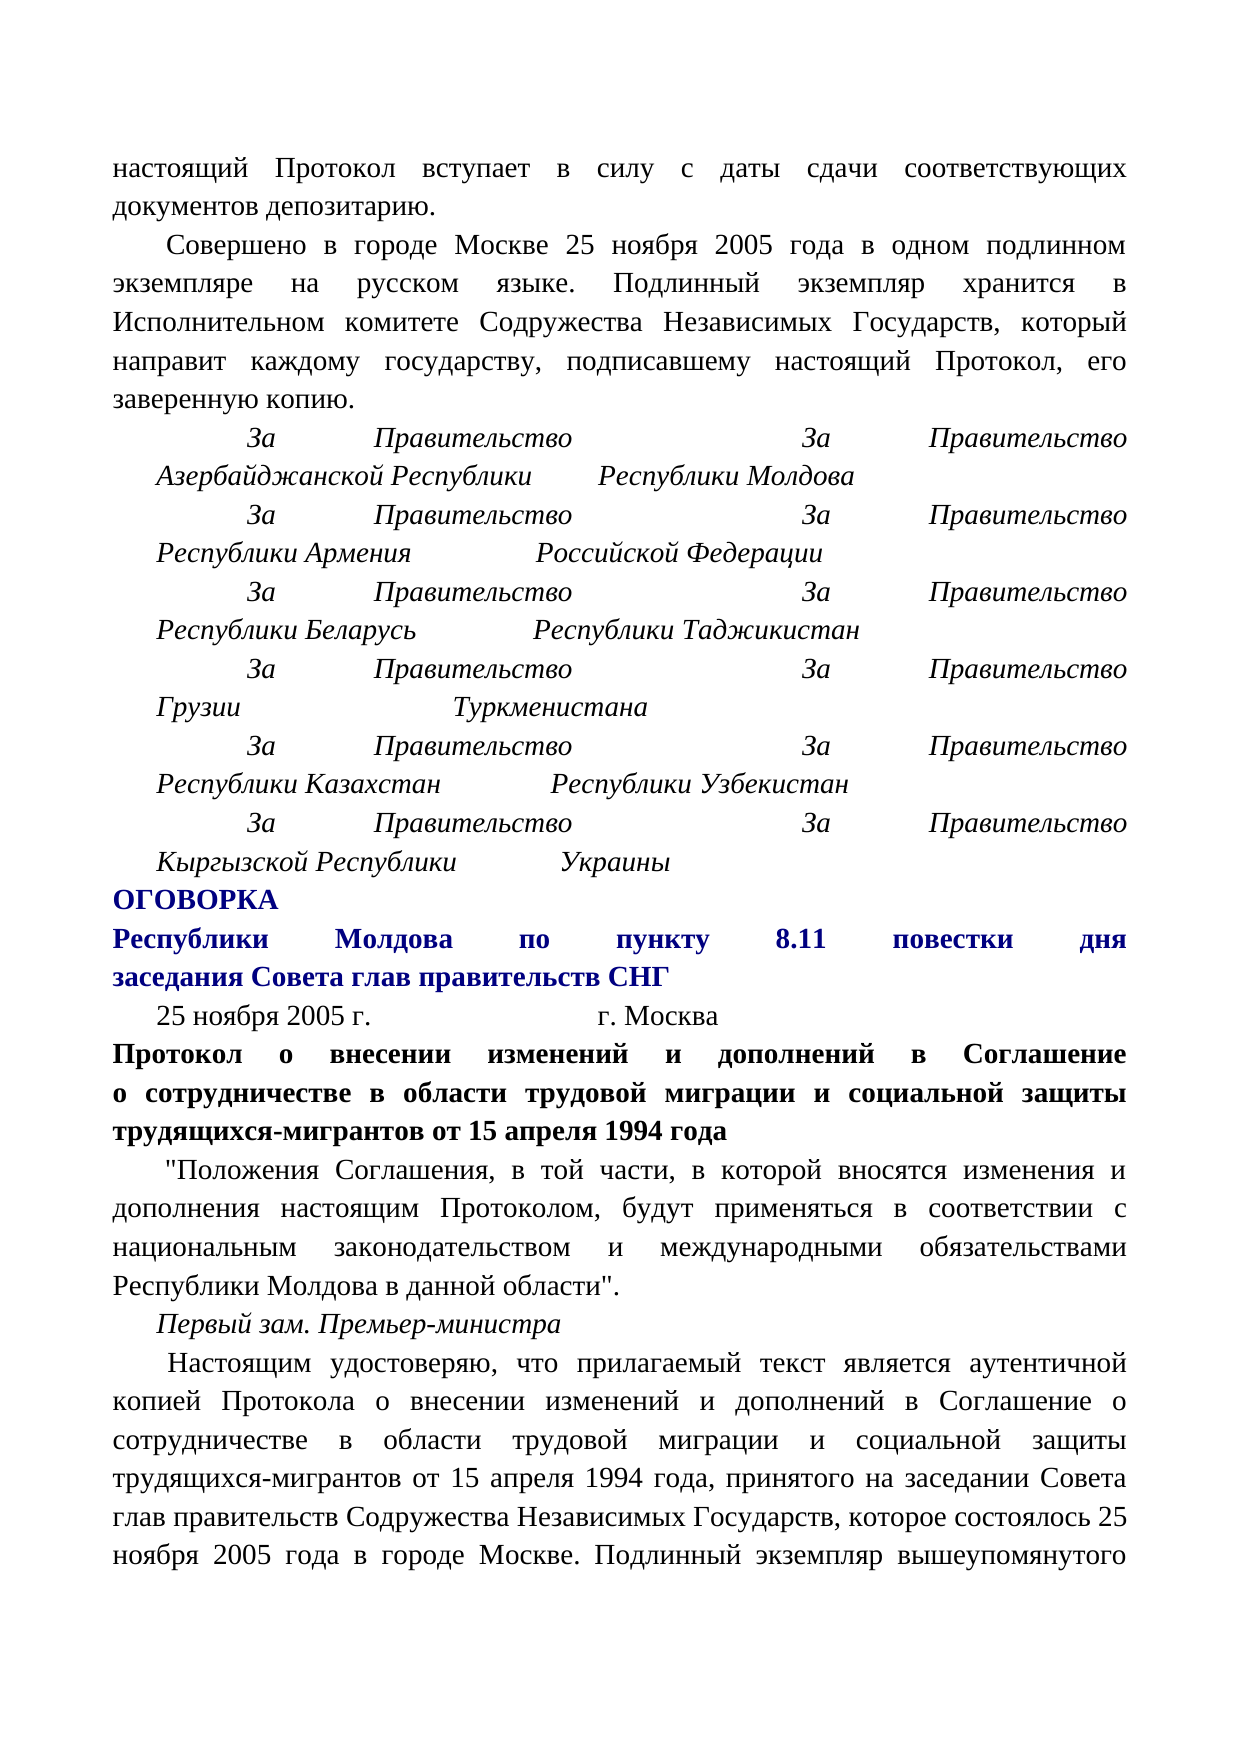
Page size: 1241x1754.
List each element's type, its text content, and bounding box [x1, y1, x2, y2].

text За Правительство За Правительство Республики Беларусь Республики Таджикистан [112, 574, 1128, 646]
text Первый зам. Премьер-министра [112, 1306, 1128, 1340]
text 25 ноября 2005 г. г. Москва [112, 998, 1128, 1031]
text Совершено в городе Москве 25 ноября 2005 года в одном подлинном экземпляре на русском языке. Подлинный экземпляр хранится в Исполнительном комитете Содружества Независимых Государств, который направит каждому государству, подписавшему настоящий Протокол, его заверенную копию. [112, 227, 1128, 415]
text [112, 1345, 1128, 1571]
text За Правительство За Правительство Азербайджанской Республики Республики Молдова [112, 420, 1128, 492]
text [112, 150, 1128, 222]
text За Правительство За Правительство Республики Казахстан Республики Узбекистан [112, 728, 1128, 800]
text За Правительство За Правительство Республики Армения Российской Федерации [112, 497, 1128, 569]
text За Правительство За Правительство Кыргызской Республики Украины [112, 805, 1128, 877]
text "Положения Соглашения, в той части, в которой вносятся изменения и дополнения настоящим Протоколом, будут применяться в соответствии с национальным законодательством и международными обязательствами Республики Молдова в данной области". [112, 1152, 1128, 1301]
text За Правительство За Правительство Грузии Туркменистана [112, 651, 1128, 723]
text ОГОВОРКА Республики Молдова по пункту 8.11 повестки дня заседания Совета глав правительств СНГ [112, 882, 1128, 993]
text Протокол о внесении изменений и дополнений в Соглашение о сотрудничестве в области трудовой миграции и социальной защиты трудящихся-мигрантов от 15 апреля 1994 года [112, 1036, 1128, 1147]
